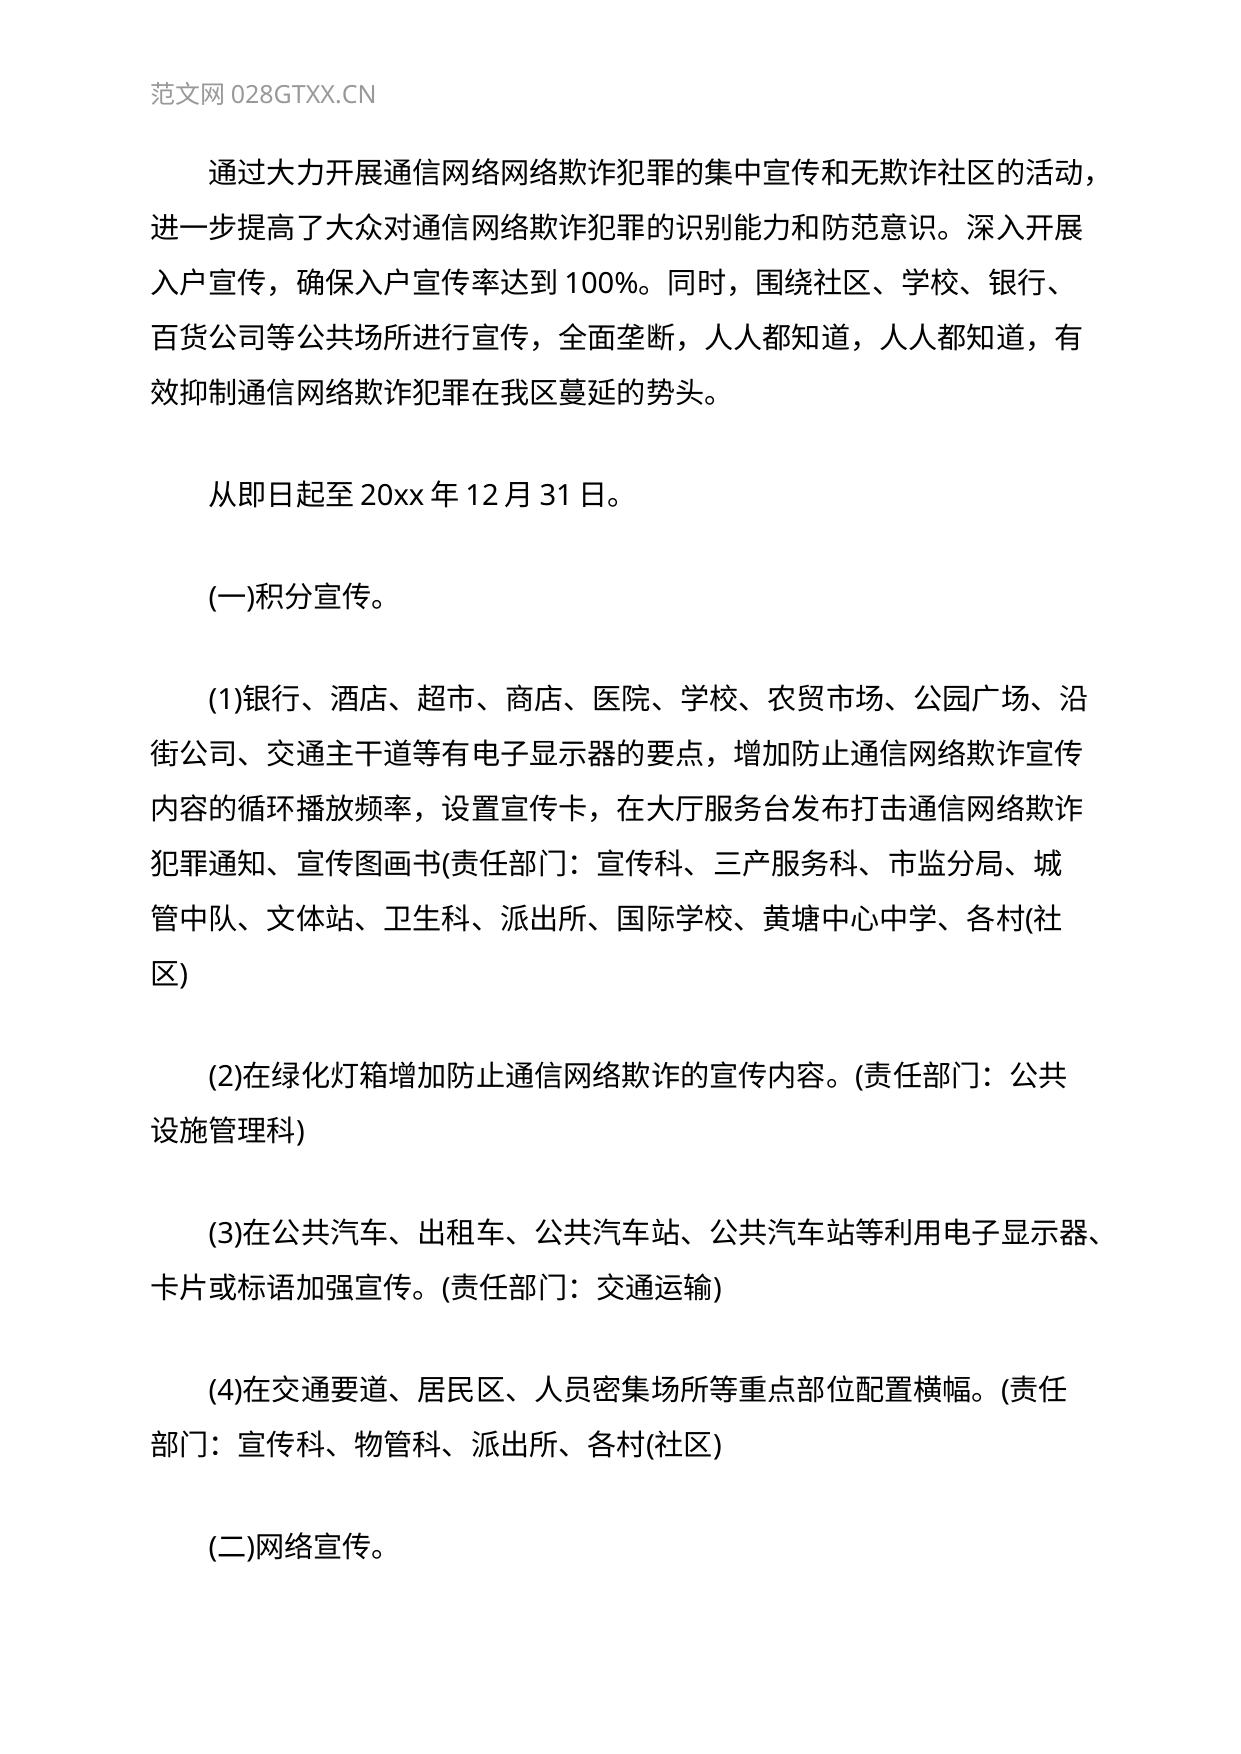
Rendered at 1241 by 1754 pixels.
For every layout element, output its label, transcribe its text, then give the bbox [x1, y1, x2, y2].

text (一)积分宣传。 [150, 573, 1090, 616]
text (1)银行、酒店、超市、商店、医院、学校、农贸市场、公园广场、沿街公司、交通主干道等有电子显示器的要点，增加防止通信网络欺诈宣传内容的循环播放频率，设置宣传卡，在大厅服务台发布打击通信网络欺诈犯罪通知、宣传图画书(责任部门：宣传科、三产服务科、市监分局、城管中队、文体站、卫生科、派出所、国际学校、黄塘中心中学、各村(社区) [150, 675, 1090, 993]
text (3)在公共汽车、出租车、公共汽车站、公共汽车站等利用电子显示器、卡片或标语加强宣传。(责任部门：交通运输) [150, 1209, 1090, 1307]
text 通过大力开展通信网络网络欺诈犯罪的集中宣传和无欺诈社区的活动，进一步提高了大众对通信网络欺诈犯罪的识别能力和防范意识。深入开展入户宣传，确保入户宣传率达到100%。同时，围绕社区、学校、银行、百货公司等公共场所进行宣传，全面垄断，人人都知道，人人都知道，有效抑制通信网络欺诈犯罪在我区蔓延的势头。 [150, 150, 1090, 412]
text (二)网络宣传。 [150, 1523, 1090, 1566]
text (2)在绿化灯箱增加防止通信网络欺诈的宣传内容。(责任部门：公共设施管理科) [150, 1052, 1090, 1149]
text (4)在交通要道、居民区、人员密集场所等重点部位配置横幅。(责任部门：宣传科、物管科、派出所、各村(社区) [150, 1366, 1090, 1463]
text 从即日起至20xx年12月31日。 [150, 471, 1090, 514]
